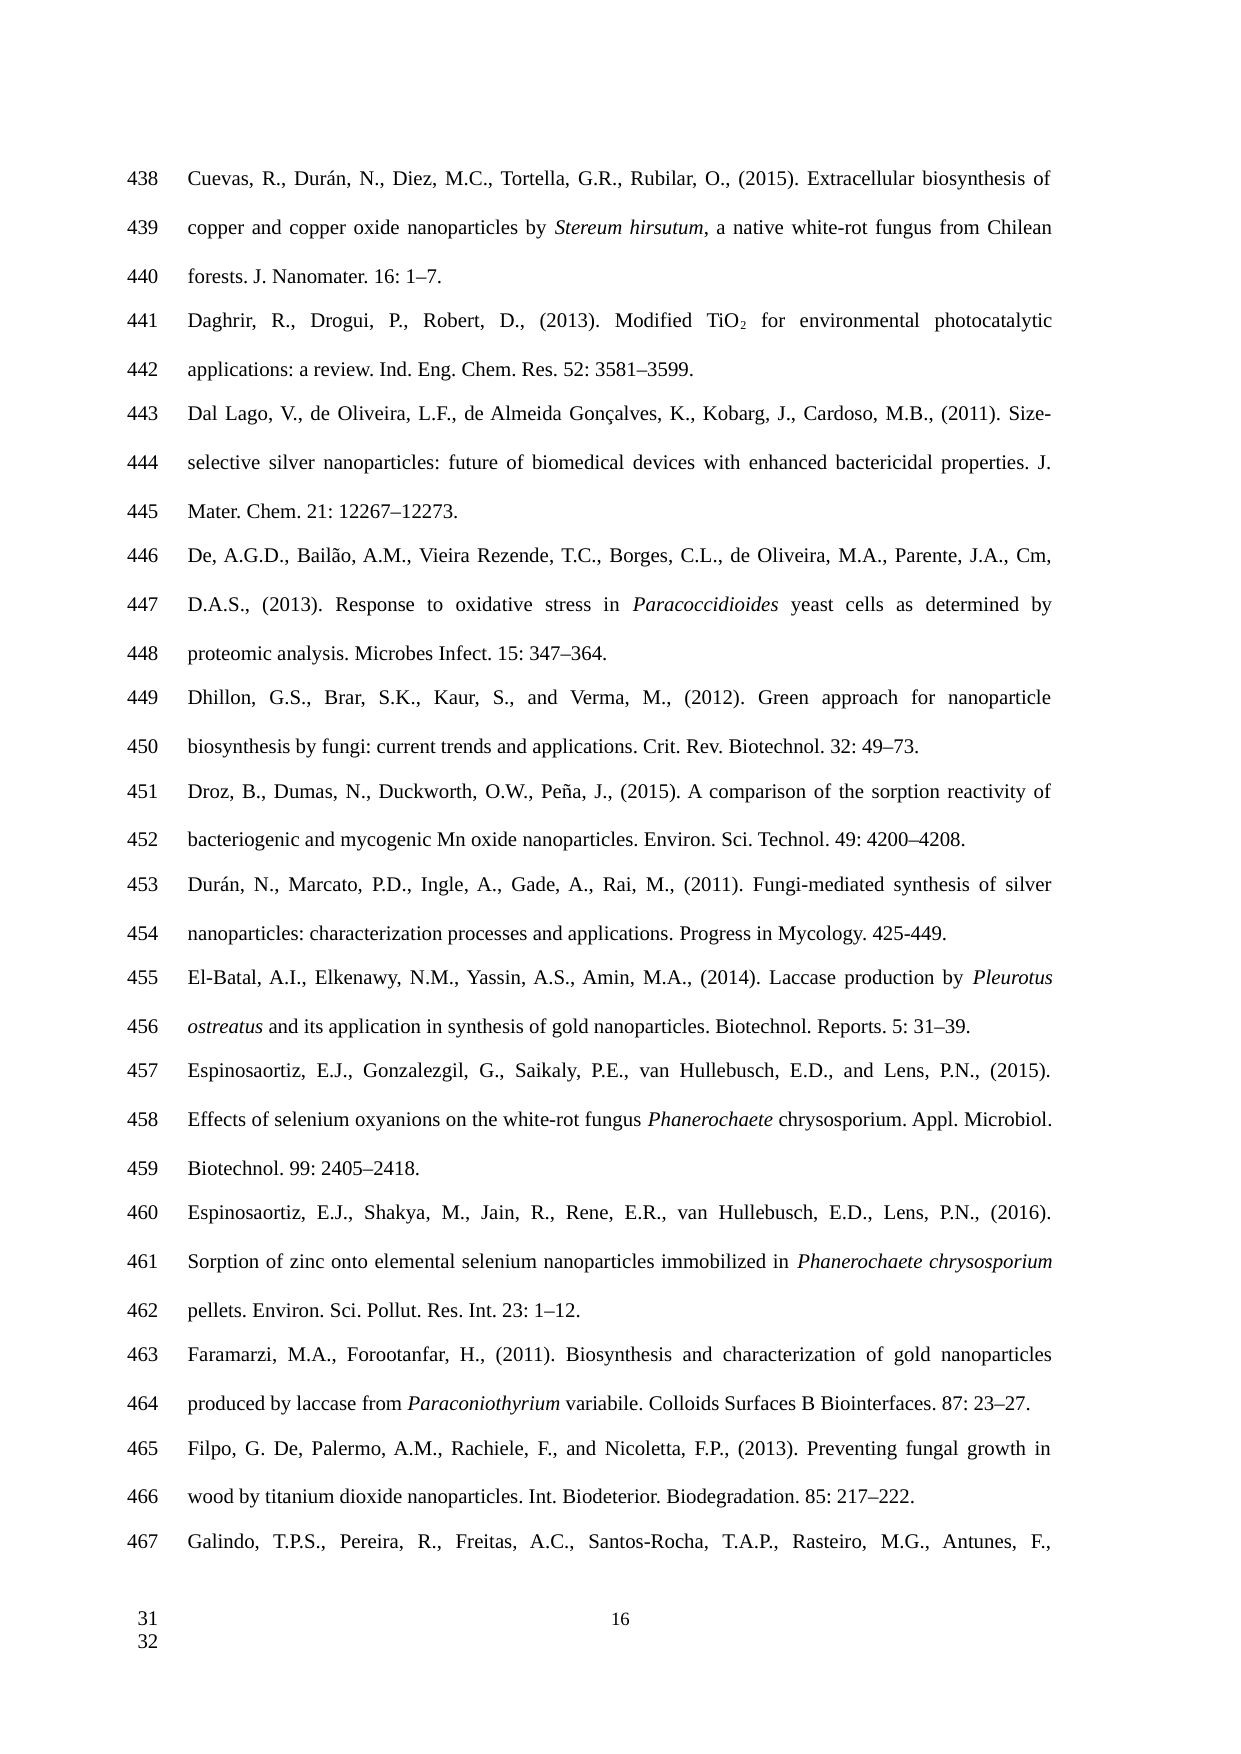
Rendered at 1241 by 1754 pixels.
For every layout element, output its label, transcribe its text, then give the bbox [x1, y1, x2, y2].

text Durán, N., Marcato, P.D., Ingle, A., Gade, A., Rai, M., (2011). Fungi-mediated synthesis of silver nanoparticles: characterization processes and applications. Progress in Mycology. 425-449. [187, 868, 1053, 949]
text Filpo, G. De, Palermo, A.M., Rachiele, F., and Nicoletta, F.P., (2013). Preventing fungal growth in wood by titanium dioxide nanoparticles. Int. Biodeterior. Biodegradation. 85: 217–222. [187, 1431, 1053, 1512]
text Daghrir, R., Drogui, P., Robert, D., (2013). Modified TiO2 for environmental photocatalytic applications: a review. Ind. Eng. Chem. Res. 52: 3581–3599. [187, 304, 1053, 385]
text Faramarzi, M.A., Forootanfar, H., (2011). Biosynthesis and characterization of gold nanoparticles produced by laccase from Paraconiothyrium variabile. Colloids Surfaces B Biointerfaces. 87: 23–27. [187, 1338, 1053, 1419]
text Cuevas, R., Durán, N., Diez, M.C., Tortella, G.R., Rubilar, O., (2015). Extracellular biosynthesis of copper and copper oxide nanoparticles by Stereum hirsutum, a native white-rot fungus from Chilean forests. J. Nanomater. 16: 1–7. [187, 162, 1053, 292]
text De, A.G.D., Bailão, A.M., Vieira Rezende, T.C., Borges, C.L., de Oliveira, M.A., Parente, J.A., Cm, D.A.S., (2013). Response to oxidative stress in Paracoccidioides yeast cells as determined by proteomic analysis. Microbes Infect. 15: 347–364. [187, 539, 1053, 669]
text Espinosaortiz, E.J., Shakya, M., Jain, R., Rene, E.R., van Hullebusch, E.D., Lens, P.N., (2016). Sorption of zinc onto elemental selenium nanoparticles immobilized in Phanerochaete chrysosporium pellets. Environ. Sci. Pollut. Res. Int. 23: 1–12. [187, 1196, 1053, 1326]
text Dhillon, G.S., Brar, S.K., Kaur, S., and Verma, M., (2012). Green approach for nanoparticle biosynthesis by fungi: current trends and applications. Crit. Rev. Biotechnol. 32: 49–73. [187, 681, 1053, 762]
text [187, 1524, 1053, 1557]
text Dal Lago, V., de Oliveira, L.F., de Almeida Gonçalves, K., Kobarg, J., Cardoso, M.B., (2011). Size-selective silver nanoparticles: future of biomedical devices with enhanced bactericidal properties. J. Mater. Chem. 21: 12267–12273. [187, 397, 1053, 527]
text Espinosaortiz, E.J., Gonzalezgil, G., Saikaly, P.E., van Hullebusch, E.D., and Lens, P.N., (2015). Effects of selenium oxyanions on the white-rot fungus Phanerochaete chrysosporium. Appl. Microbiol. Biotechnol. 99: 2405–2418. [187, 1054, 1053, 1184]
text Droz, B., Dumas, N., Duckworth, O.W., Peña, J., (2015). A comparison of the sorption reactivity of bacteriogenic and mycogenic Mn oxide nanoparticles. Environ. Sci. Technol. 49: 4200–4208. [187, 774, 1053, 856]
text El-Batal, A.I., Elkenawy, N.M., Yassin, A.S., Amin, M.A., (2014). Laccase production by Pleurotus ostreatus and its application in synthesis of gold nanoparticles. Biotechnol. Reports. 5: 31–39. [187, 961, 1053, 1042]
